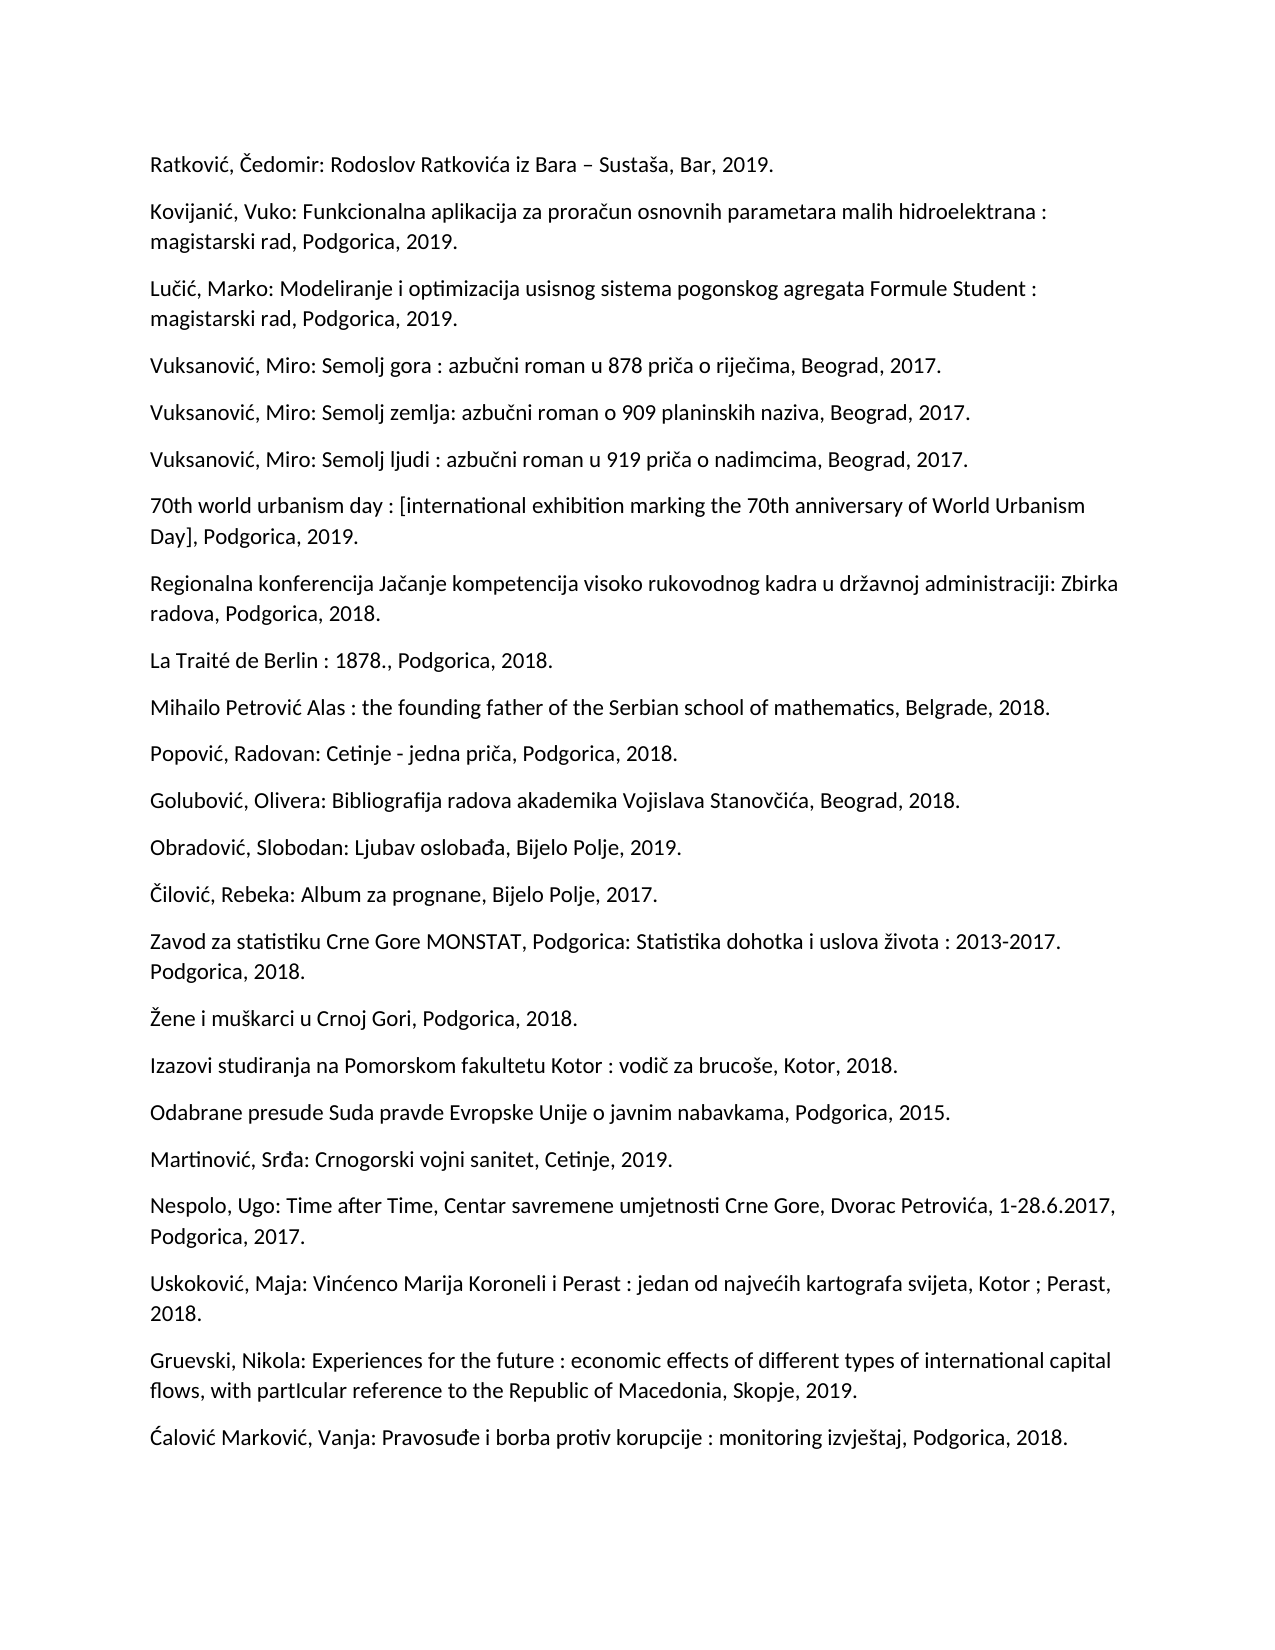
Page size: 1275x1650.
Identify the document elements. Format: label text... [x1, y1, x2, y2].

text Gruevski, Nikola: Experiences for the future : economic effects of different types of international capital flows, with partIcular reference to the Republic of Macedonia, Skopje, 2019. [150, 1346, 1125, 1404]
text Regionalna konferencija Jačanje kompetencija visoko rukovodnog kadra u državnoj administraciji: Zbirka radova, Podgorica, 2018. [150, 569, 1125, 627]
text Čilović, Rebeka: Album za prognane, Bijelo Polje, 2017. [150, 880, 1125, 908]
text Martinović, Srđa: Crnogorski vojni sanitet, Cetinje, 2019. [150, 1145, 1125, 1173]
text Uskoković, Maja: Vinćenco Marija Koroneli i Perast : jedan od najvećih kartografa svijeta, Kotor ; Perast, 2018. [150, 1269, 1125, 1327]
text Ćalović Marković, Vanja: Pravosuđe i borba protiv korupcije : monitoring izvještaj, Podgorica, 2018. [150, 1423, 1125, 1451]
text Vuksanović, Miro: Semolj gora : azbučni roman u 878 priča о riječima, Beograd, 2017. [150, 351, 1125, 379]
text Vuksanović, Miro: Semolj ljudi : azbučni roman u 919 priča o nadimcima, Beograd, 2017. [150, 445, 1125, 473]
text Kovijanić, Vuko: Funkcionalna aplikacija za proračun osnovnih parametara malih hidroelektrana : magistarski rad, Podgorica, 2019. [150, 197, 1125, 255]
text La Traité de Berlin : 1878., Podgorica, 2018. [150, 646, 1125, 674]
text Lučić, Marko: Modeliranje i optimizacija usisnog sistema pogonskog agregata Formule Student : magistarski rad, Podgorica, 2019. [150, 274, 1125, 332]
text Odabrane presude Suda pravde Evropske Unije o javnim nabavkama, Podgorica, 2015. [150, 1098, 1125, 1126]
text Mihailo Petrović Alas : the founding father of the Serbian school of mathematics, Belgrade, 2018. [150, 693, 1125, 721]
text Golubović, Olivera: Bibliografija radova akademika Vojislavа Stanovčića, Beograd, 2018. [150, 786, 1125, 814]
text Popović, Radovan: Cetinje - jedna priča, Podgorica, 2018. [150, 739, 1125, 768]
text 70th world urbanism day : [international exhibition marking the 70th anniversary of World Urbanism Day], Podgorica, 2019. [150, 492, 1125, 550]
text Izazovi studiranja na Pomorskom fakultetu Kotor : vodič za brucoše, Kotor, 2018. [150, 1051, 1125, 1079]
text Žene i muškarci u Crnoj Gori, Podgorica, 2018. [150, 1004, 1125, 1032]
text Obradović, Slobodan: Ljubav oslobađa, Bijelo Polje, 2019. [150, 833, 1125, 861]
text Vuksanović, Miro: Semolj zemlja: azbučni roman о 909 planinskih naziva, Beograd, 2017. [150, 398, 1125, 426]
text Ratković, Čedomir: Rodoslov Ratkovića iz Bara – Sustaša, Bar, 2019. [150, 150, 1125, 178]
text Nespolo, Ugo: Time after Time, Centar savremene umjetnosti Crne Gore, Dvorac Petrovića, 1-28.6.2017, Podgorica, 2017. [150, 1192, 1125, 1250]
text Zavod za statistiku Crne Gore MONSTAT, Podgorica: Statistika dohotka i uslova života : 2013-2017. Podgorica, 2018. [150, 927, 1125, 985]
